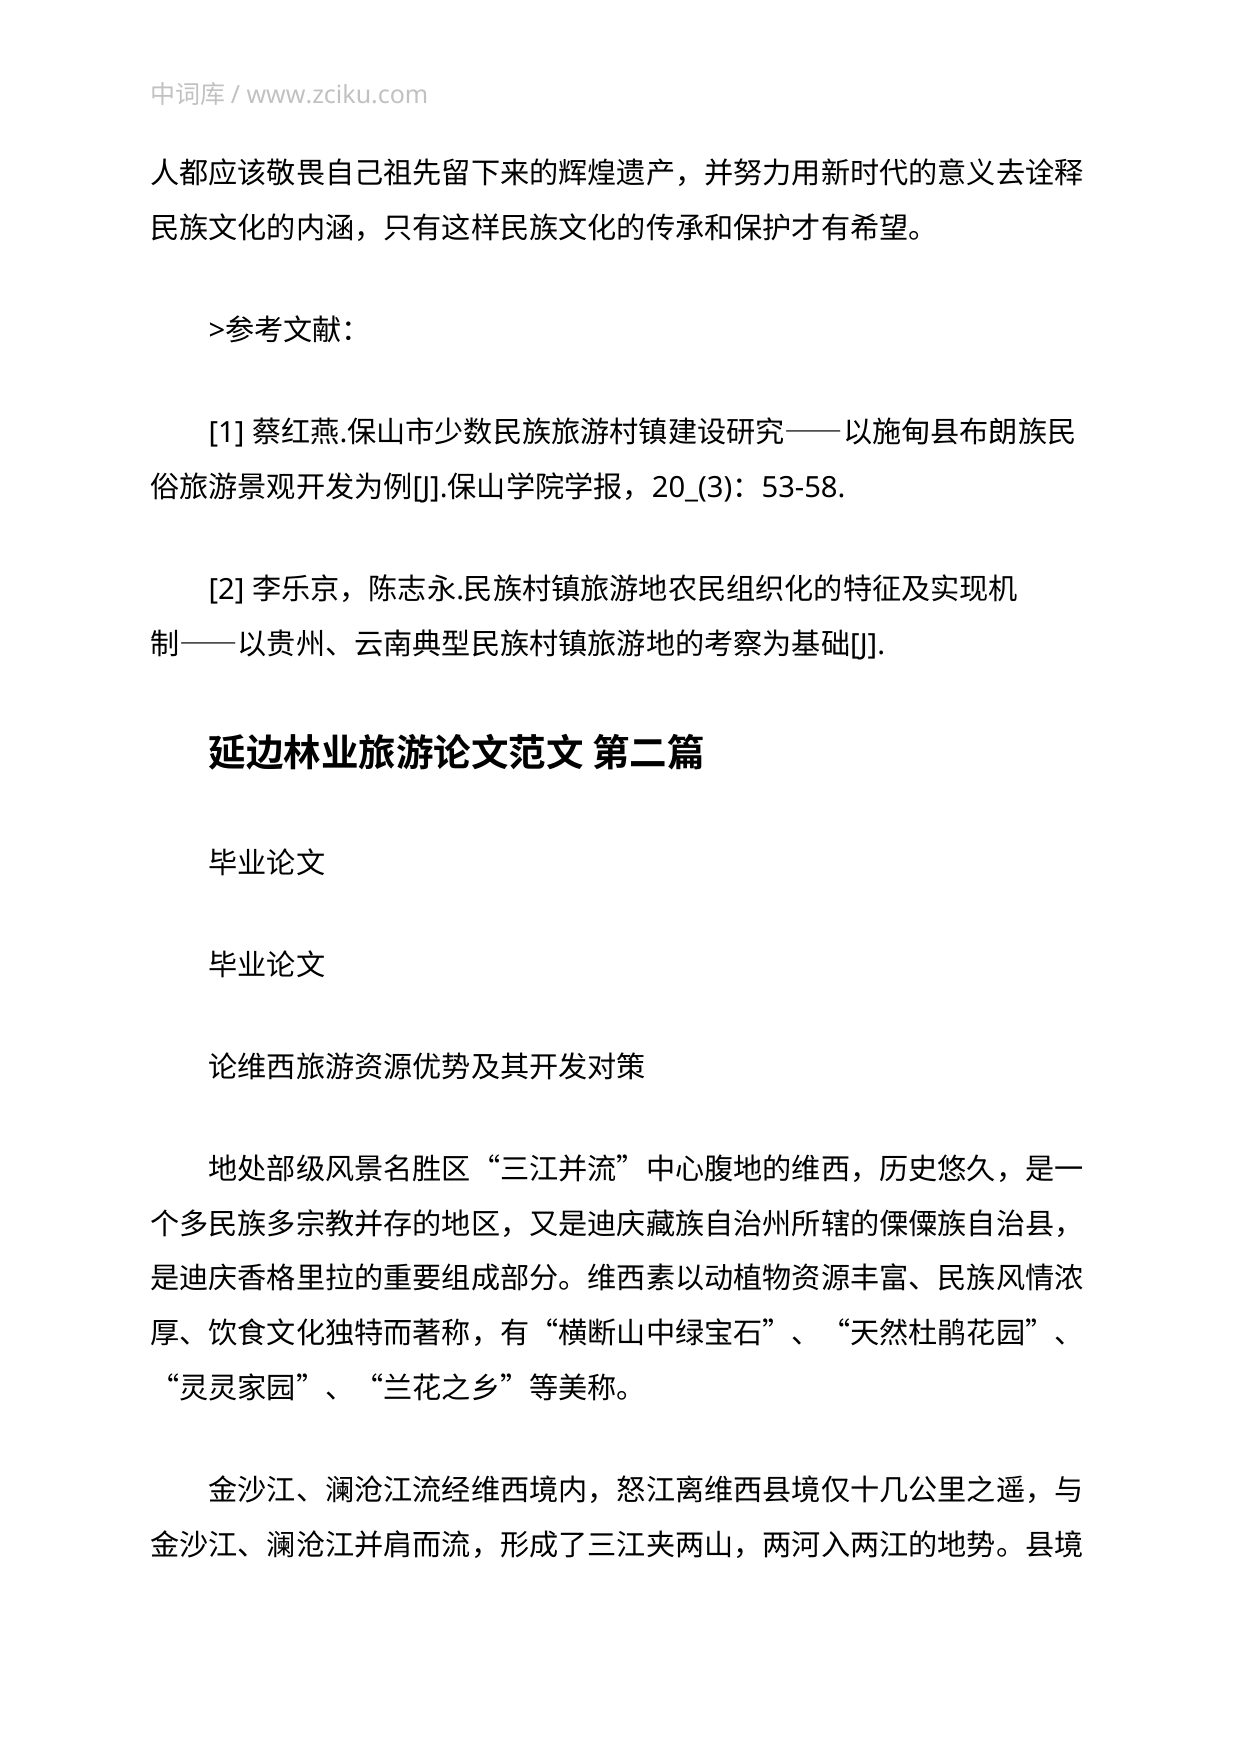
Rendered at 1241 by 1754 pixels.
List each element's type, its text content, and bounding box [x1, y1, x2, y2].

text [150, 1467, 1090, 1564]
text 延边林业旅游论文范文 第二篇 [150, 723, 1090, 777]
text 毕业论文 [150, 942, 1090, 984]
text 论维西旅游资源优势及其开发对策 [150, 1043, 1090, 1086]
text [2] 李乐京，陈志永.民族村镇旅游地农民组织化的特征及实现机制――以贵州、云南典型民族村镇旅游地的考察为基础[J]. [150, 566, 1090, 663]
text 毕业论文 [150, 840, 1090, 882]
text 地处部级风景名胜区“三江并流”中心腹地的维西，历史悠久，是一个多民族多宗教并存的地区，又是迪庆藏族自治州所辖的傈僳族自治县，是迪庆香格里拉的重要组成部分。维西素以动植物资源丰富、民族风情浓厚、饮食文化独特而著称，有“横断山中绿宝石”、“天然杜鹃花园”、“灵灵家园”、“兰花之乡”等美称。 [150, 1145, 1090, 1407]
text >参考文献： [150, 307, 1090, 349]
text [150, 150, 1090, 247]
text [1] 蔡红燕.保山市少数民族旅游村镇建设研究――以施甸县布朗族民俗旅游景观开发为例[J].保山学院学报，20_(3)：53-58. [150, 409, 1090, 506]
